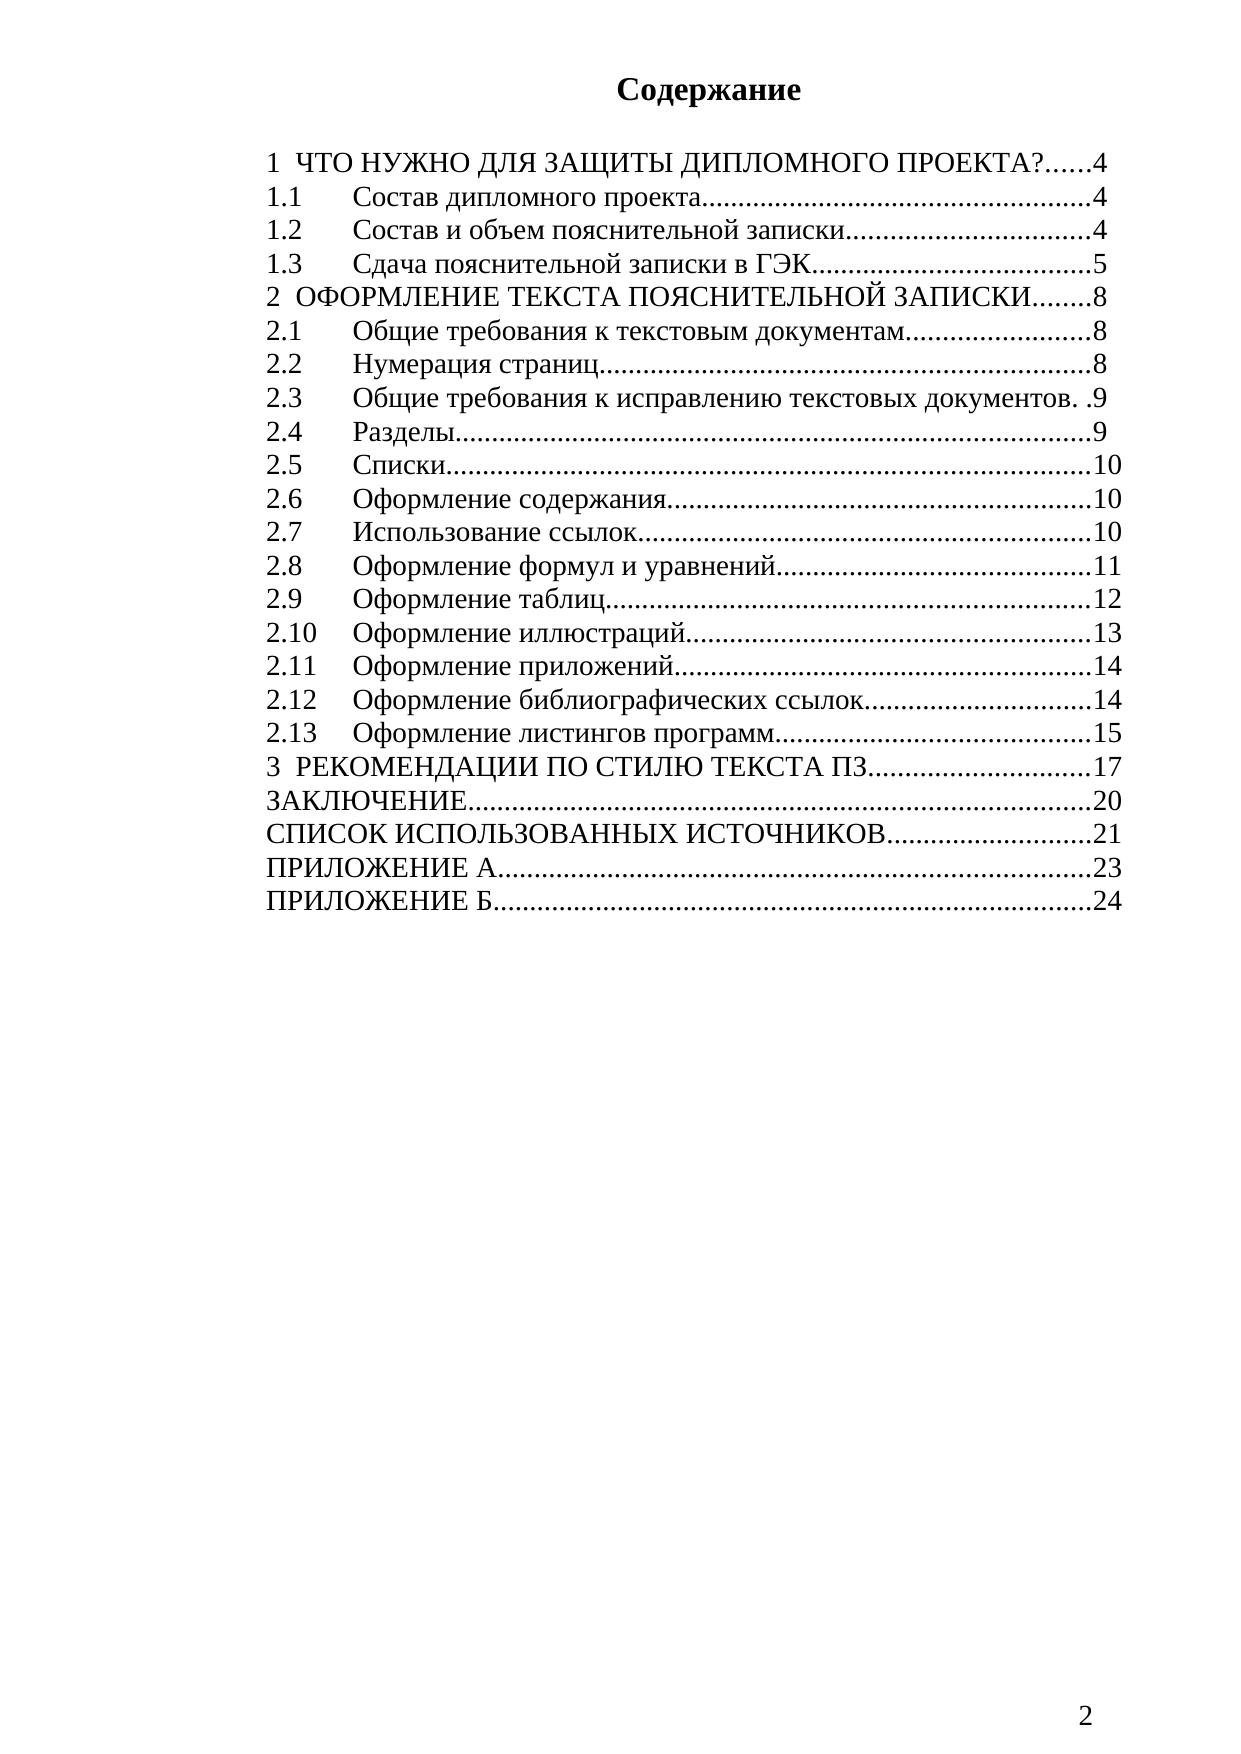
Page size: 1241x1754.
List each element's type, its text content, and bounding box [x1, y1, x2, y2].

text 2.13 Оформление листингов программ 15 [177, 716, 1152, 749]
text 2.2 Нумерация страниц 8 [177, 347, 1152, 380]
text Заключение 20 [177, 783, 1152, 816]
text 2.5 Списки 10 [177, 447, 1152, 481]
text Приложение А 23 [177, 850, 1152, 883]
text 2.11 Оформление приложений 14 [177, 648, 1152, 682]
text 2.1 Общие требования к текстовым документам 8 [177, 313, 1152, 347]
text 1.3 Сдача пояснительной записки в ГЭК 5 [177, 246, 1152, 279]
text 2 Оформление текста пояснительной записки 8 [177, 279, 1152, 313]
text 2.3 Общие требования к исправлению текстовых документов 9 [177, 380, 1152, 414]
text список использованных источников 21 [177, 816, 1152, 850]
text Содержание [266, 69, 1152, 107]
text 1.1 Состав дипломного проекта 4 [177, 179, 1152, 212]
text 2.7 Использование ссылок 10 [177, 514, 1152, 548]
text 1.2 Состав и объем пояснительной записки 4 [177, 212, 1152, 246]
text 2.10 Оформление иллюстраций 13 [177, 615, 1152, 648]
text 2.9 Оформление таблиц 12 [177, 581, 1152, 615]
text 2.6 Оформление содержания 10 [177, 481, 1152, 514]
text Приложение Б 24 [177, 883, 1152, 917]
text 2.12 Оформление библиографических ссылок 14 [177, 682, 1152, 716]
text 2.8 Оформление формул и уравнений 11 [177, 548, 1152, 581]
text 2.4 Разделы 9 [177, 414, 1152, 447]
text 1 Что нужно для защиты дипломного проекта? 4 [177, 145, 1152, 179]
text 3 Рекомендации по стилю текста ПЗ 17 [177, 749, 1152, 783]
